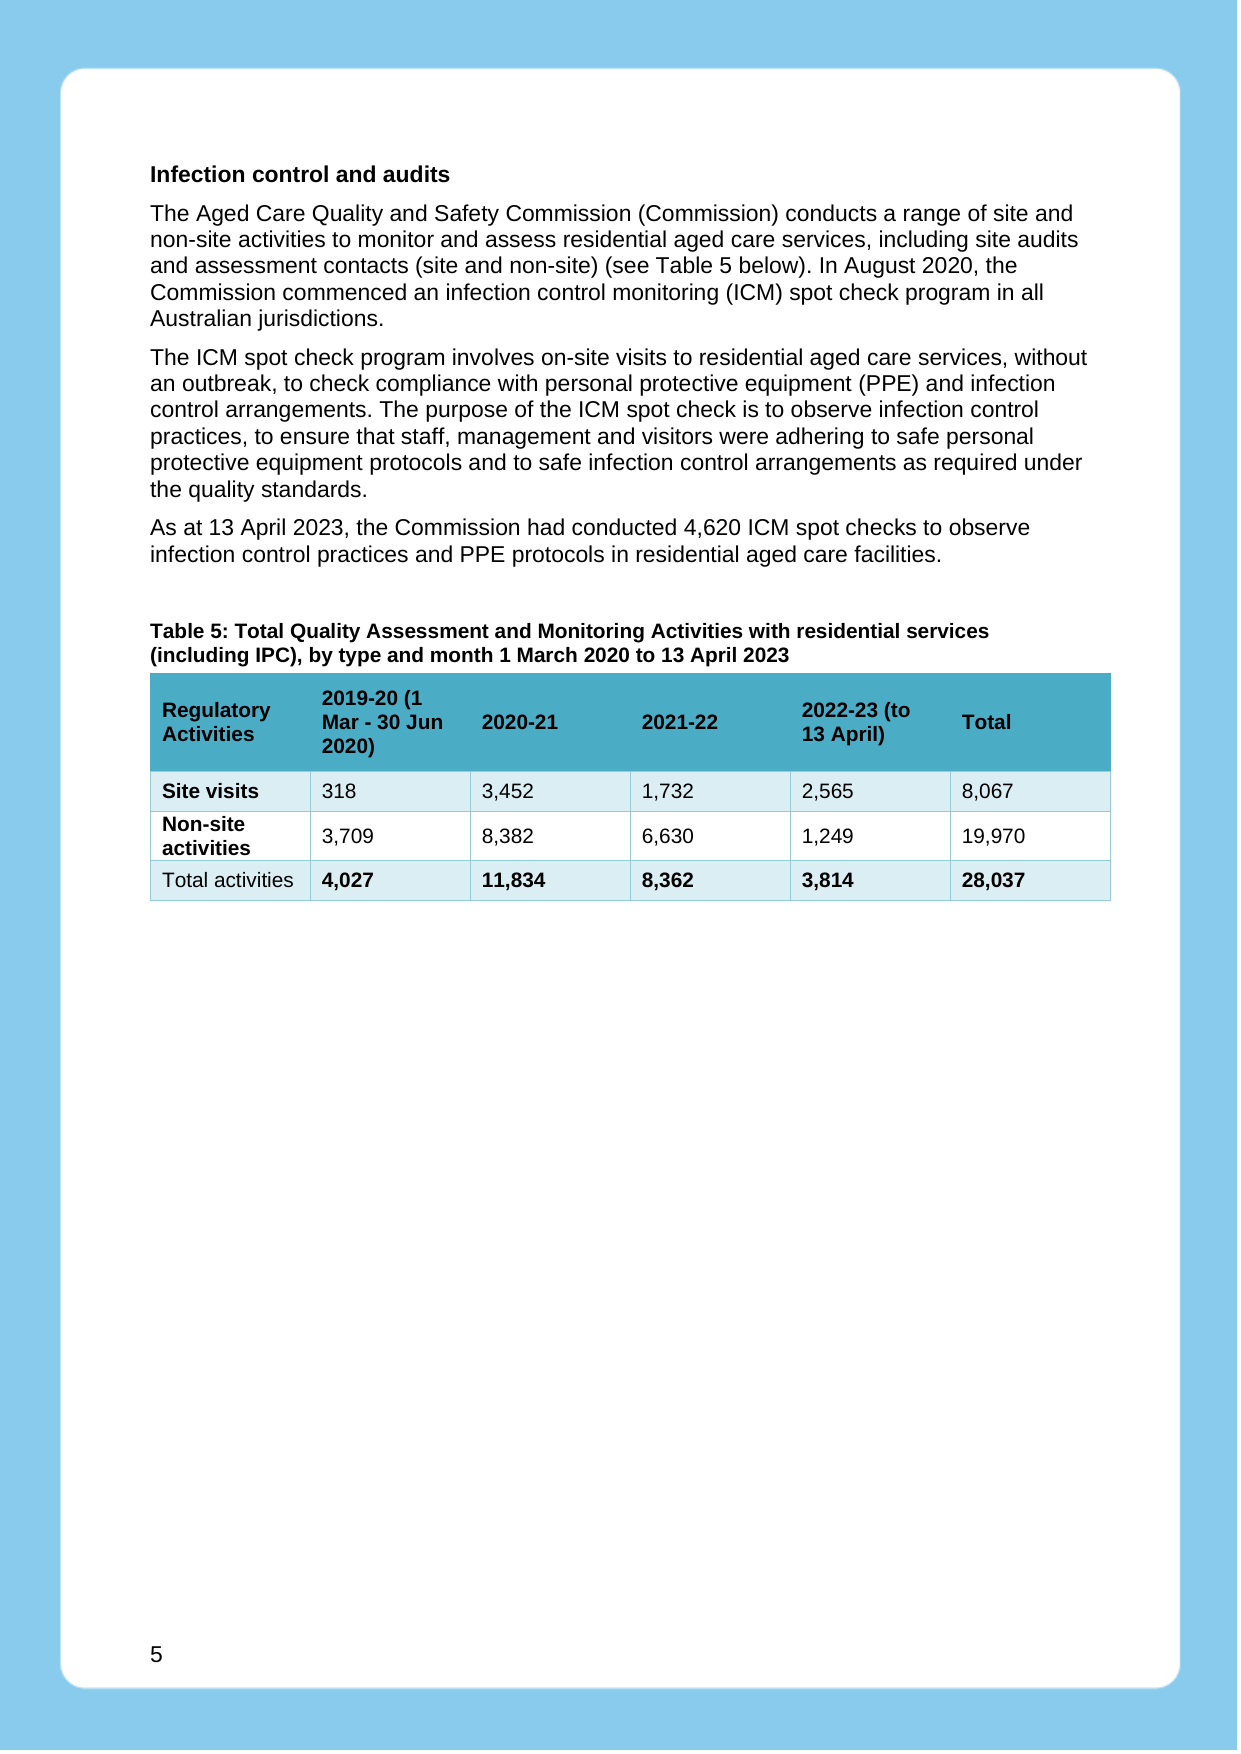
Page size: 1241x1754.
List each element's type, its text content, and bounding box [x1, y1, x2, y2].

table_cell 8,362 [631, 861, 790, 900]
table_cell 2,565 [791, 772, 950, 811]
table_cell 8,067 [951, 772, 1110, 811]
text The Aged Care Quality and Safety Commission (Commission) conducts a range of site and non-site activities to monitor and assess residential aged care services, including site audits and assessment contacts (site and non-site) (see Table 5 below). In August 2020, the Commission commenced an infection control monitoring (ICM) spot check program in all Australian jurisdictions. [150, 199, 1090, 331]
table_header 2019-20 (1 Mar - 30 Jun 2020) [311, 674, 470, 771]
text Table 5: Total Quality Assessment and Monitoring Activities with residential services (including IPC), by type and month 1 March 2020 to 13 April 2023 [150, 618, 1090, 666]
table_cell 8,382 [471, 812, 630, 859]
table_cell 1,732 [631, 772, 790, 811]
table_cell 6,630 [631, 812, 790, 859]
text The ICM spot check program involves on-site visits to residential aged care services, without an outbreak, to check compliance with personal protective equipment (PPE) and infection control arrangements. The purpose of the ICM spot check is to observe infection control practices, to ensure that staff, management and visitors were adhering to safe personal protective equipment protocols and to safe infection control arrangements as required under the quality standards. [150, 344, 1090, 502]
table_header Total [951, 674, 1110, 771]
picture [0, 0, 1238, 1750]
table_cell 19,970 [951, 812, 1110, 859]
table_cell 318 [311, 772, 470, 811]
table_cell Non-site activities [151, 812, 310, 859]
table_cell 11,834 [471, 861, 630, 900]
table_header 2020-21 [471, 674, 630, 771]
table_cell 4,027 [311, 861, 470, 900]
table_cell 3,709 [311, 812, 470, 859]
table_cell Total activities [151, 861, 310, 900]
table_cell 3,452 [471, 772, 630, 811]
table_cell Site visits [151, 772, 310, 811]
table_cell 3,814 [791, 861, 950, 900]
table_header 2022-23 (to 13 April) [791, 674, 950, 771]
subtitle Infection control and audits [150, 161, 1090, 187]
table_cell 1,249 [791, 812, 950, 859]
text As at 13 April 2023, the Commission had conducted 4,620 ICM spot checks to observe infection control practices and PPE protocols in residential aged care facilities. [150, 514, 1090, 567]
table_cell 28,037 [951, 861, 1110, 900]
table_header Regulatory Activities [151, 674, 310, 771]
table_header 2021-22 [631, 674, 790, 771]
